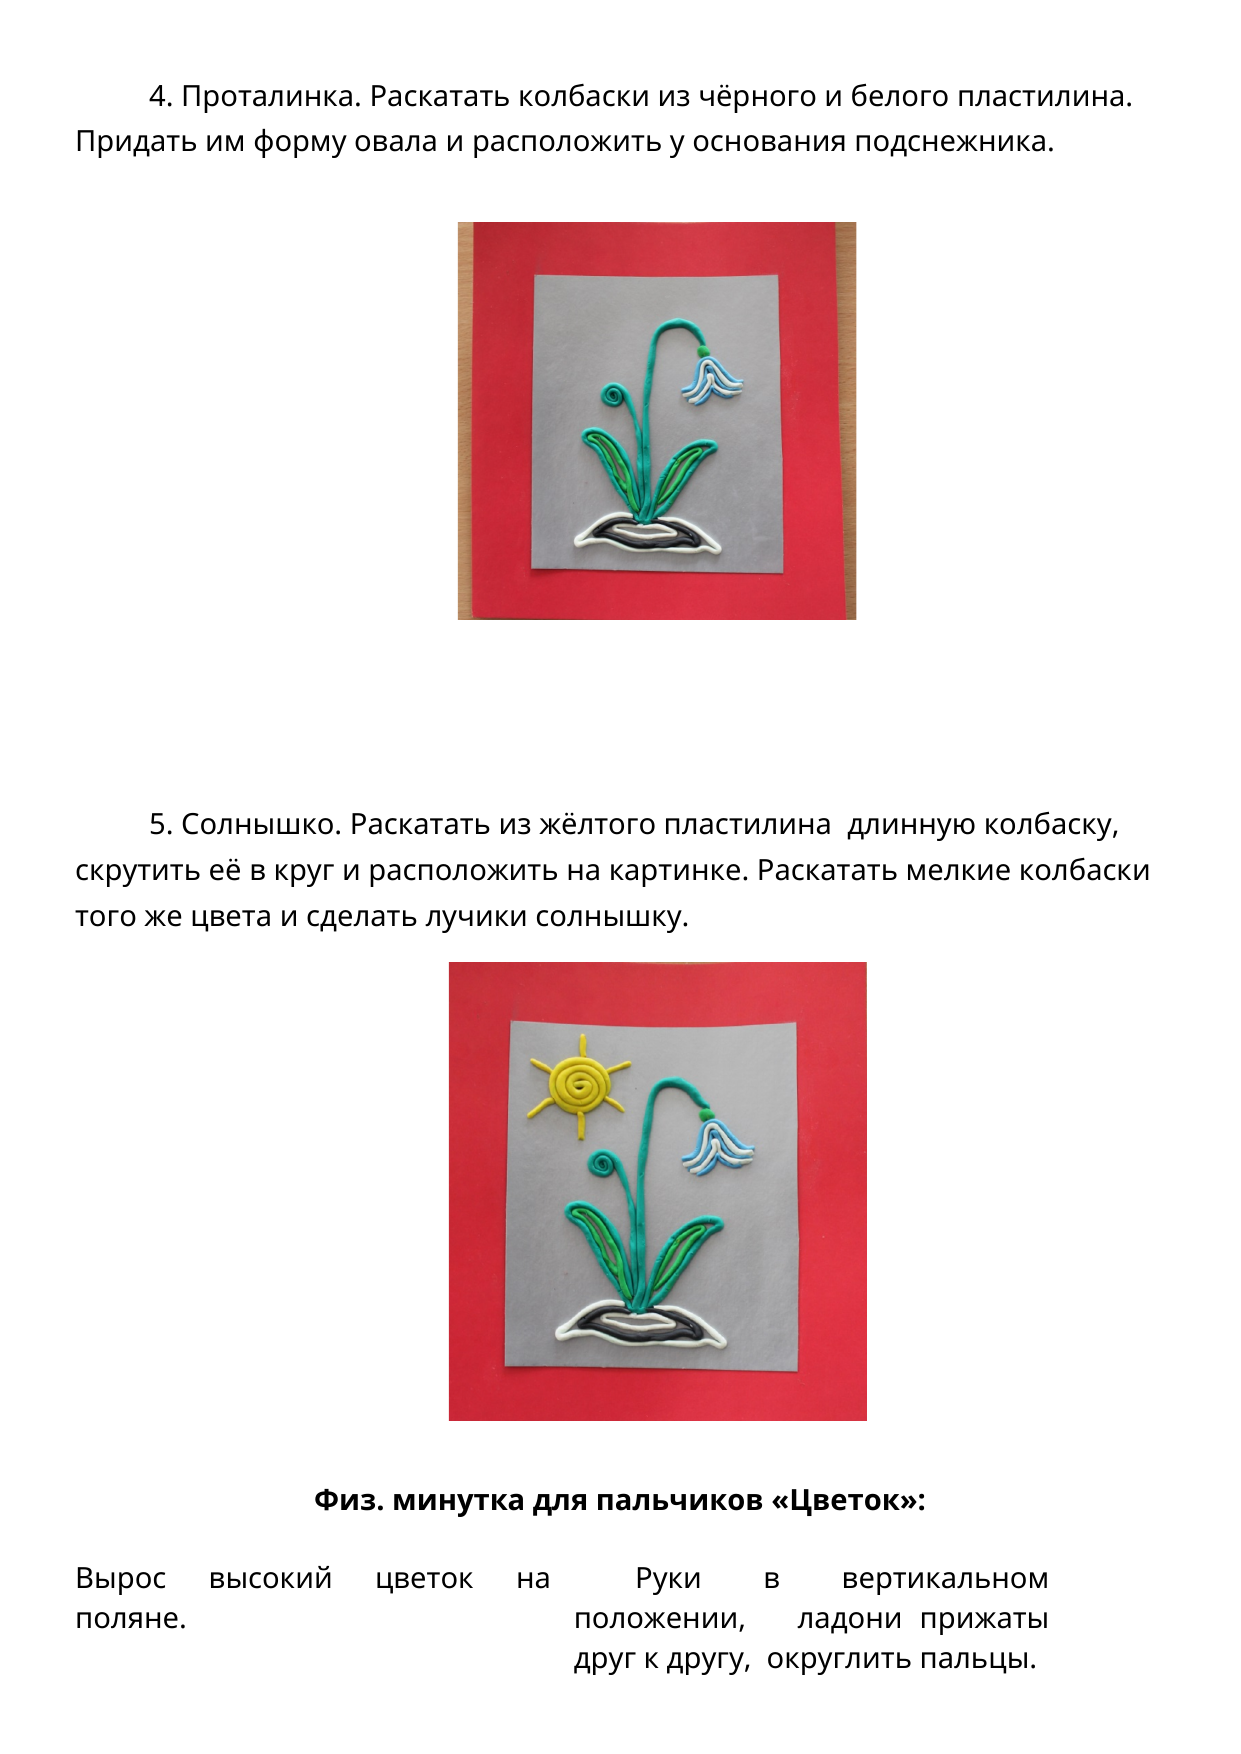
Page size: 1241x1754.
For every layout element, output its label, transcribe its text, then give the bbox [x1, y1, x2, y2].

picture [448, 962, 867, 1421]
text Физ. минутка для пальчиков «Цветок»: [75, 1479, 1165, 1519]
text 4. Проталинка. Раскатать колбаски из чёрного и белого пластилина. Придать им форму овала и расположить у основания подснежника. [75, 75, 1165, 160]
table_header Руки в вертикальном положении, ладони прижаты друг к другу, округлить пальцы. [562, 1558, 1061, 1677]
picture [458, 222, 857, 620]
text 5. Солнышко. Раскатать из жёлтого пластилина длинную колбаску, скрутить её в круг и расположить на картинке. Раскатать мелкие колбаски того же цвета и сделать лучики солнышку. [75, 803, 1165, 934]
table_header Вырос высокий цветок на поляне. [64, 1558, 562, 1677]
